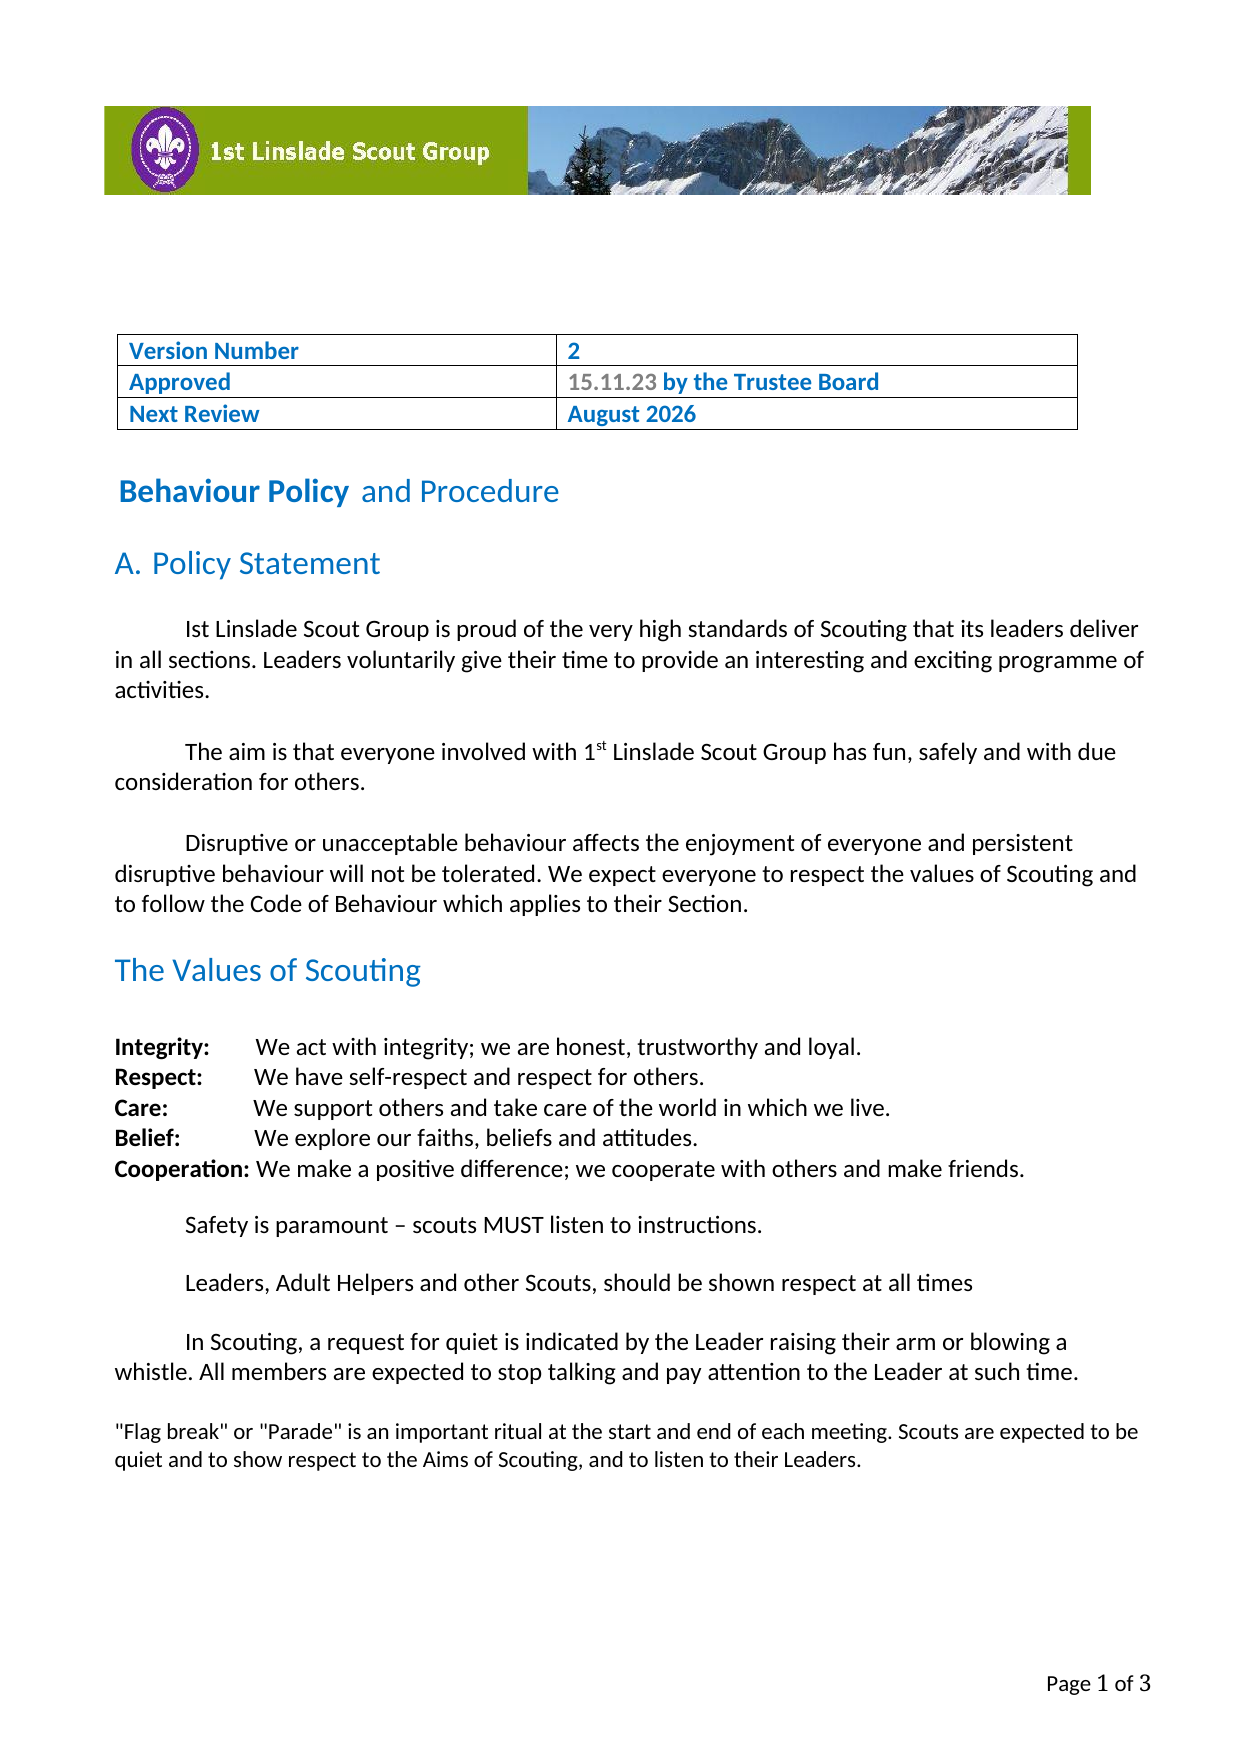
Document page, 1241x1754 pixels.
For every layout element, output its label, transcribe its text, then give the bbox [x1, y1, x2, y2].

table_cell Approved [118, 366, 556, 397]
table_header Version Number [118, 335, 556, 365]
text The Values of Scouting [114, 949, 1151, 990]
table_cell August 2026 [557, 398, 1077, 428]
subtitle Ist Linslade Scout Group is proud of the very high standards of Scouting that its leaders deliver in all sections. Leaders voluntarily give their time to provide an interesting and exciting programme of activities. [114, 613, 1151, 705]
subtitle Safety is paramount – scouts MUST listen to instructions. [114, 1209, 1151, 1239]
picture [104, 106, 1091, 195]
subtitle Disruptive or unacceptable behaviour affects the enjoyment of everyone and persistent disruptive behaviour will not be tolerated. We expect everyone to respect the values of Scouting and to follow the Code of Behaviour which applies to their Section. [114, 827, 1151, 919]
table_header 2 [557, 335, 1077, 365]
table_cell Next Review [118, 398, 556, 428]
subtitle In Scouting, a request for quiet is indicated by the Leader raising their arm or blowing a whistle. All members are expected to stop talking and pay attention to the Leader at such time. [114, 1326, 1151, 1387]
subtitle Policy Statement [114, 542, 1151, 583]
text Care: We support others and take care of the world in which we live. [114, 1092, 1151, 1122]
text Integrity: We act with integrity; we are honest, trustworthy and loyal. [114, 1031, 1151, 1061]
text Respect: We have self-respect and respect for others. [114, 1061, 1151, 1092]
text Behaviour Policy and Procedure [119, 470, 1154, 511]
text "Flag break" or "Parade" is an important ritual at the start and end of each meeting. Scouts are expected to be quiet and to show respect to the Aims of Scouting, and to listen to their Leaders. [114, 1417, 1151, 1473]
text Belief: We explore our faiths, beliefs and attitudes. [114, 1122, 1151, 1153]
subtitle Leaders, Adult Helpers and other Scouts, should be shown respect at all times [114, 1267, 1151, 1298]
text Cooperation: We make a positive difference; we cooperate with others and make friends. [114, 1153, 1151, 1183]
table_cell 15.11.23 by the Trustee Board [557, 366, 1077, 397]
subtitle The aim is that everyone involved with 1st Linslade Scout Group has fun, safely and with due consideration for others. [114, 736, 1151, 797]
